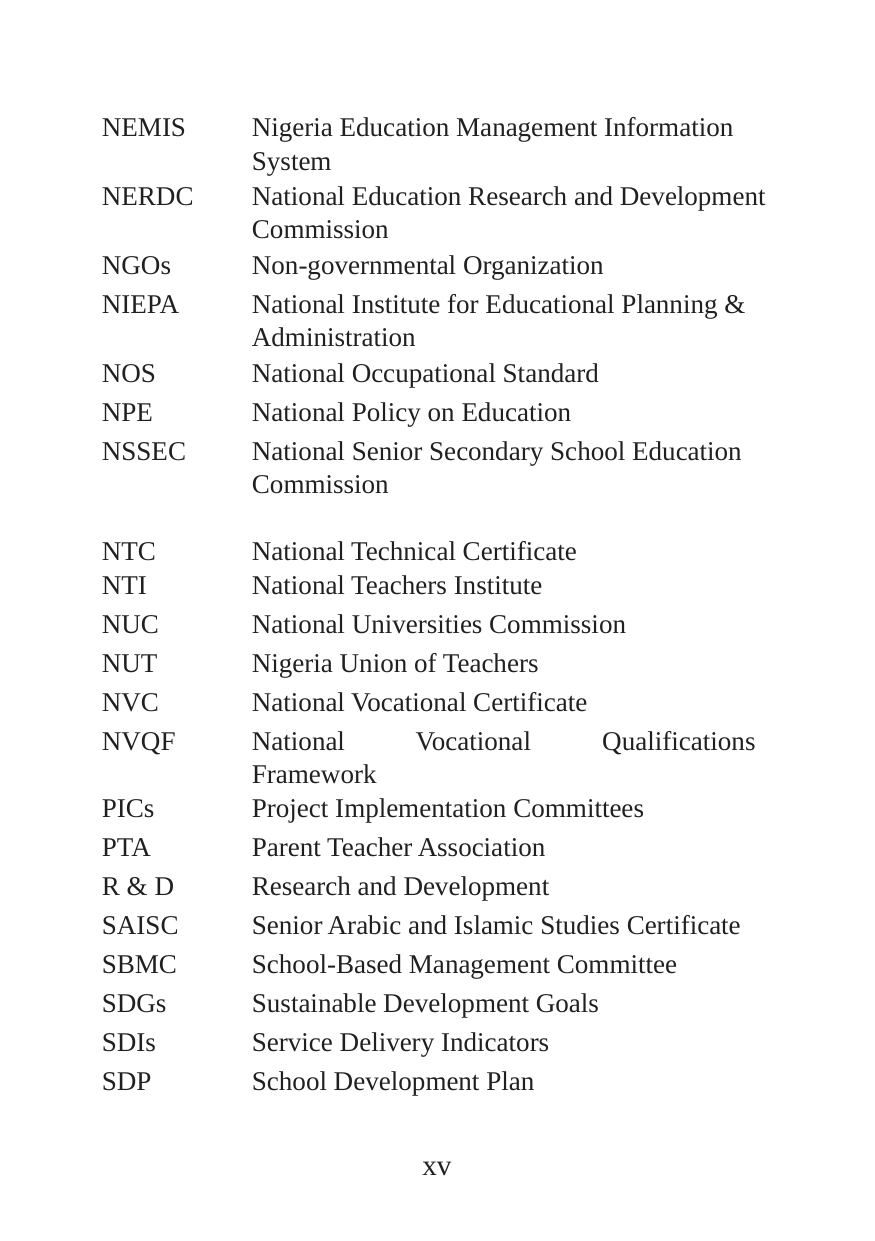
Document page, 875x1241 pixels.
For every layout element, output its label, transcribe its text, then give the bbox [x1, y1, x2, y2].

table_cell School Development Plan [252, 1065, 756, 1103]
table_cell NSSEC [102, 435, 252, 502]
table_cell NIEPA [102, 288, 252, 357]
table_cell National Teachers Institute [252, 569, 756, 608]
table_header National Technical Certificate [252, 535, 756, 569]
table_cell National Occupational Standard [252, 357, 778, 396]
table_cell Research and Development [252, 870, 756, 909]
table_cell Non-governmental Organization [252, 249, 778, 288]
table_cell SDP [102, 1065, 252, 1103]
table_cell NEMIS [102, 111, 252, 180]
table_cell PTA [102, 831, 252, 870]
table_cell Service Delivery Indicators [252, 1026, 756, 1064]
table_cell National Education Research and Development Commission [252, 180, 778, 249]
table_cell NUC [102, 608, 252, 647]
table_cell NERDC [102, 180, 252, 249]
table_cell SAISC [102, 909, 252, 948]
table_cell NGOs [102, 249, 252, 288]
table_cell National Policy on Education [252, 396, 778, 435]
table_cell NVQF [102, 725, 252, 792]
table_cell SBMC [102, 948, 252, 987]
table_cell Nigeria Education Management Information System [252, 111, 778, 180]
table_cell National Senior Secondary School Education Commission [252, 435, 778, 502]
table_cell NPE [102, 396, 252, 435]
table_cell PICs [102, 792, 252, 831]
table_cell R & D [102, 870, 252, 909]
table_cell SDGs [102, 987, 252, 1026]
table_cell Project Implementation Committees [252, 792, 756, 831]
table_cell SDIs [102, 1026, 252, 1064]
table_cell NUT [102, 647, 252, 686]
table_cell Nigeria Union of Teachers [252, 647, 756, 686]
table_cell NOS [102, 357, 252, 396]
table_cell National Vocational Qualifications Framework [252, 725, 756, 792]
table_cell NVC [102, 686, 252, 725]
table_cell National Institute for Educational Planning & Administration [252, 288, 778, 357]
table_cell National Universities Commission [252, 608, 756, 647]
table_cell Sustainable Development Goals [252, 987, 756, 1026]
table_cell National Vocational Certificate [252, 686, 756, 725]
table_cell Senior Arabic and Islamic Studies Certificate [252, 909, 756, 948]
table_cell NTI [102, 569, 252, 608]
table_header NTC [102, 535, 252, 569]
table_cell School-Based Management Committee [252, 948, 756, 987]
table_cell Parent Teacher Association [252, 831, 756, 870]
